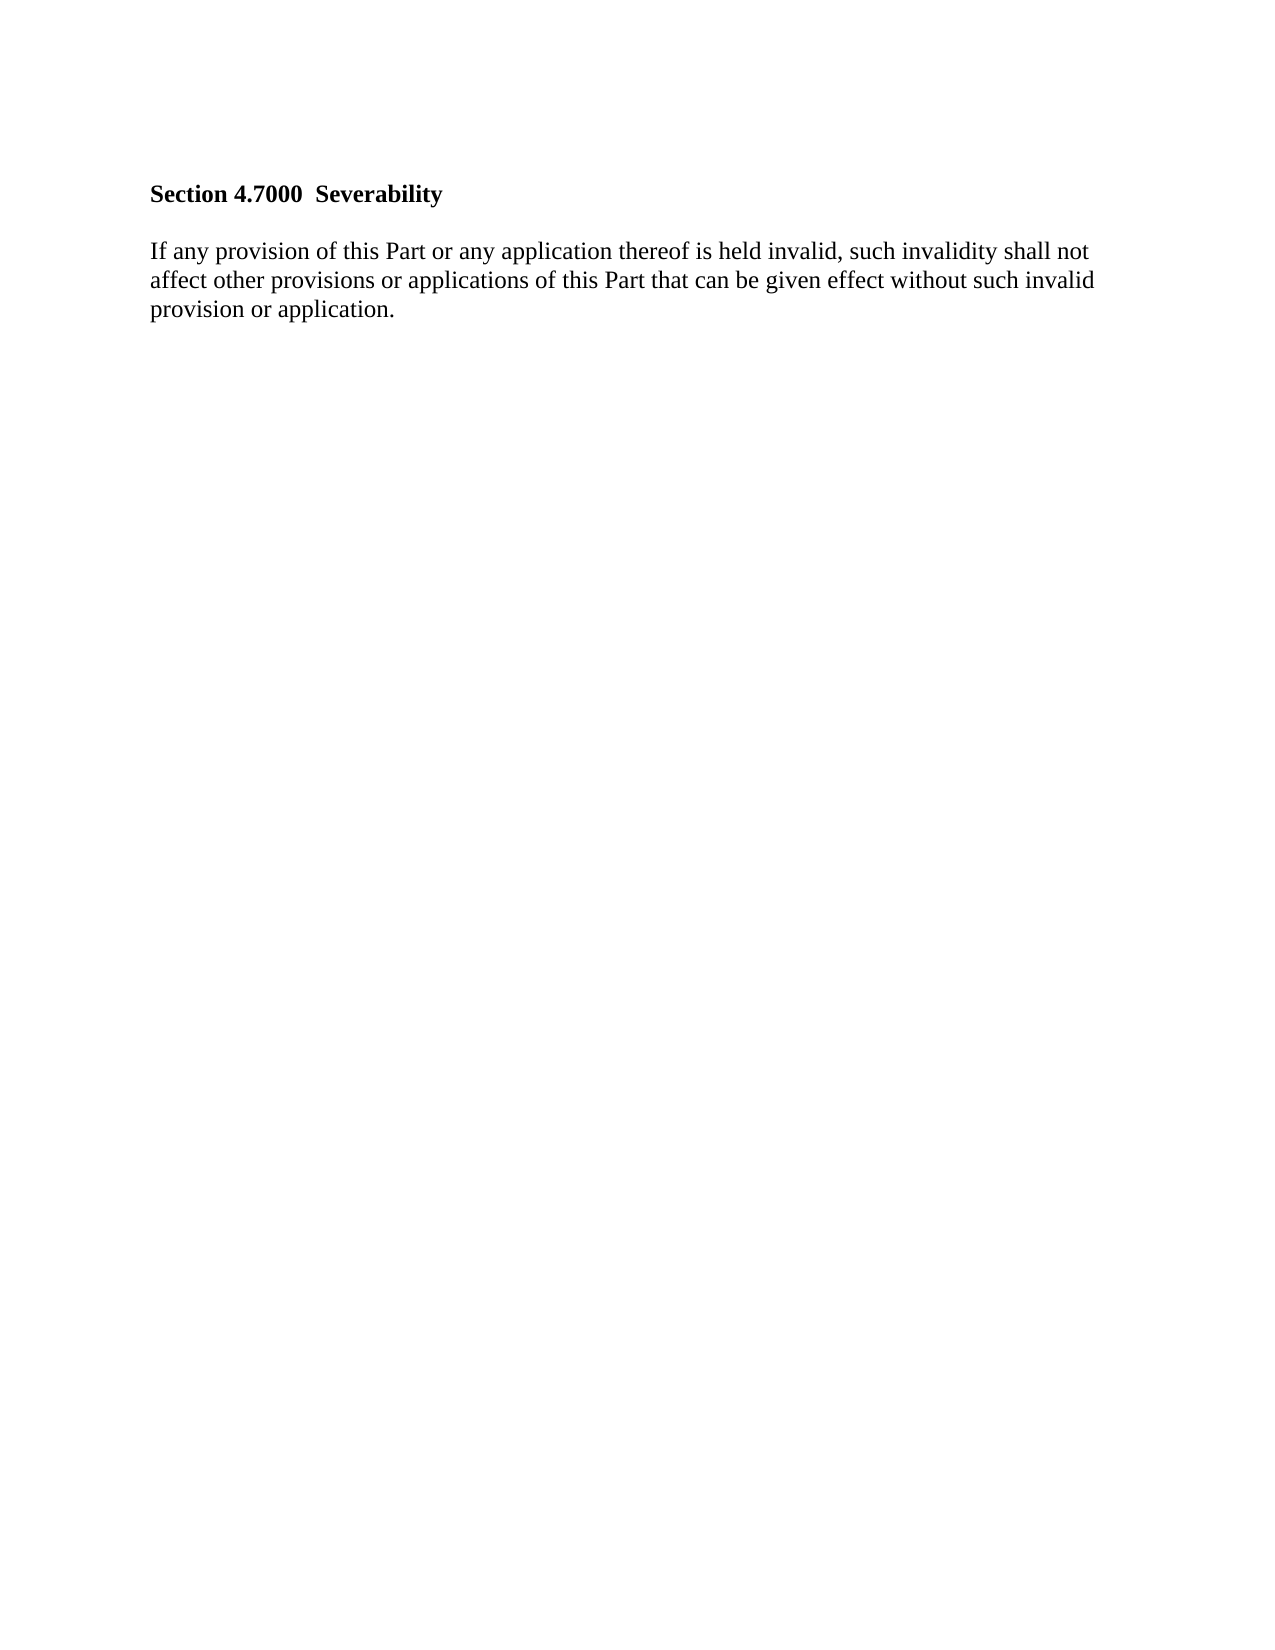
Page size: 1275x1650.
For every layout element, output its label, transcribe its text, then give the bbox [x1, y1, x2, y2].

text If any provision of this Part or any application thereof is held invalid, such invalidity shall not affect other provisions or applications of this Part that can be given effect without such invalid provision or application. [150, 236, 1125, 322]
text Section 4.7000 Severability [150, 179, 1125, 207]
